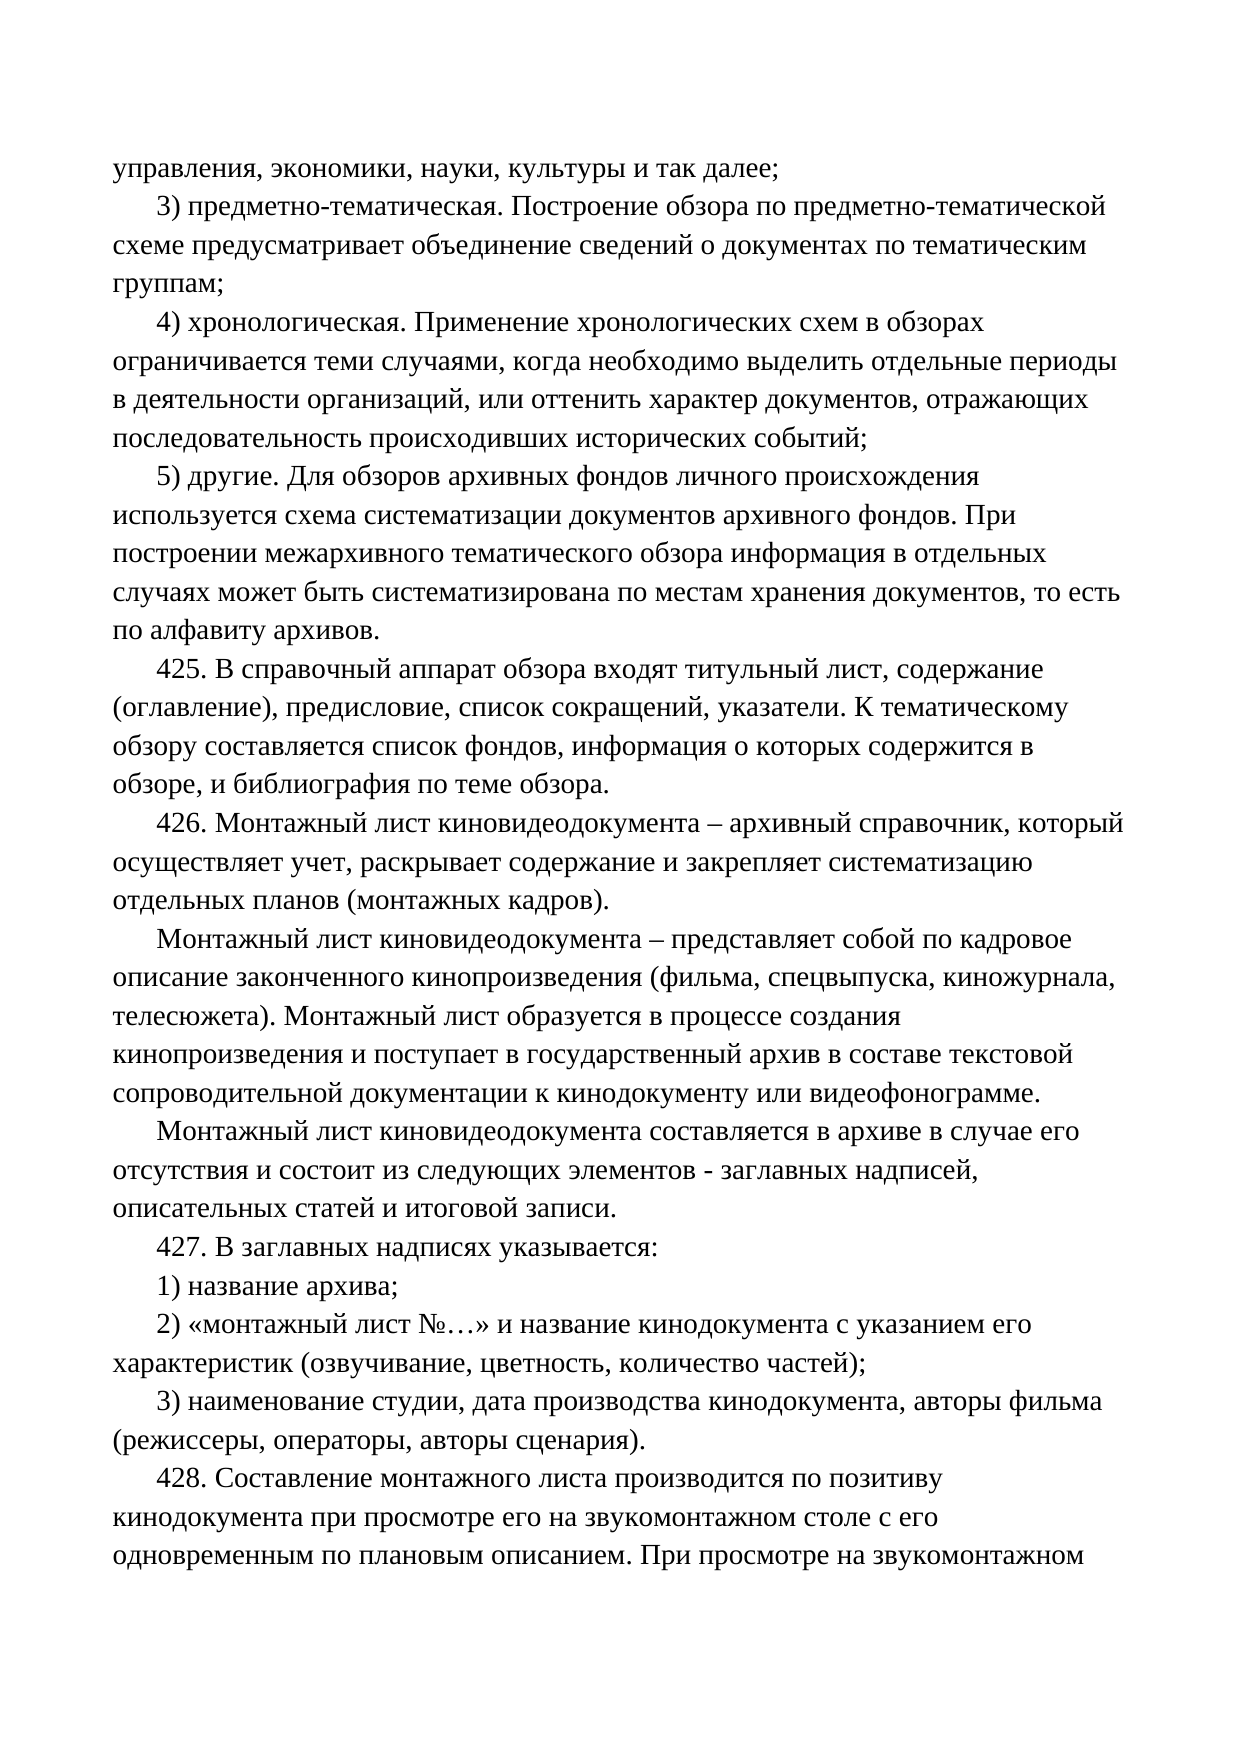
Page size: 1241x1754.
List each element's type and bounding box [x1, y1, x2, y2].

text [112, 150, 1128, 1571]
